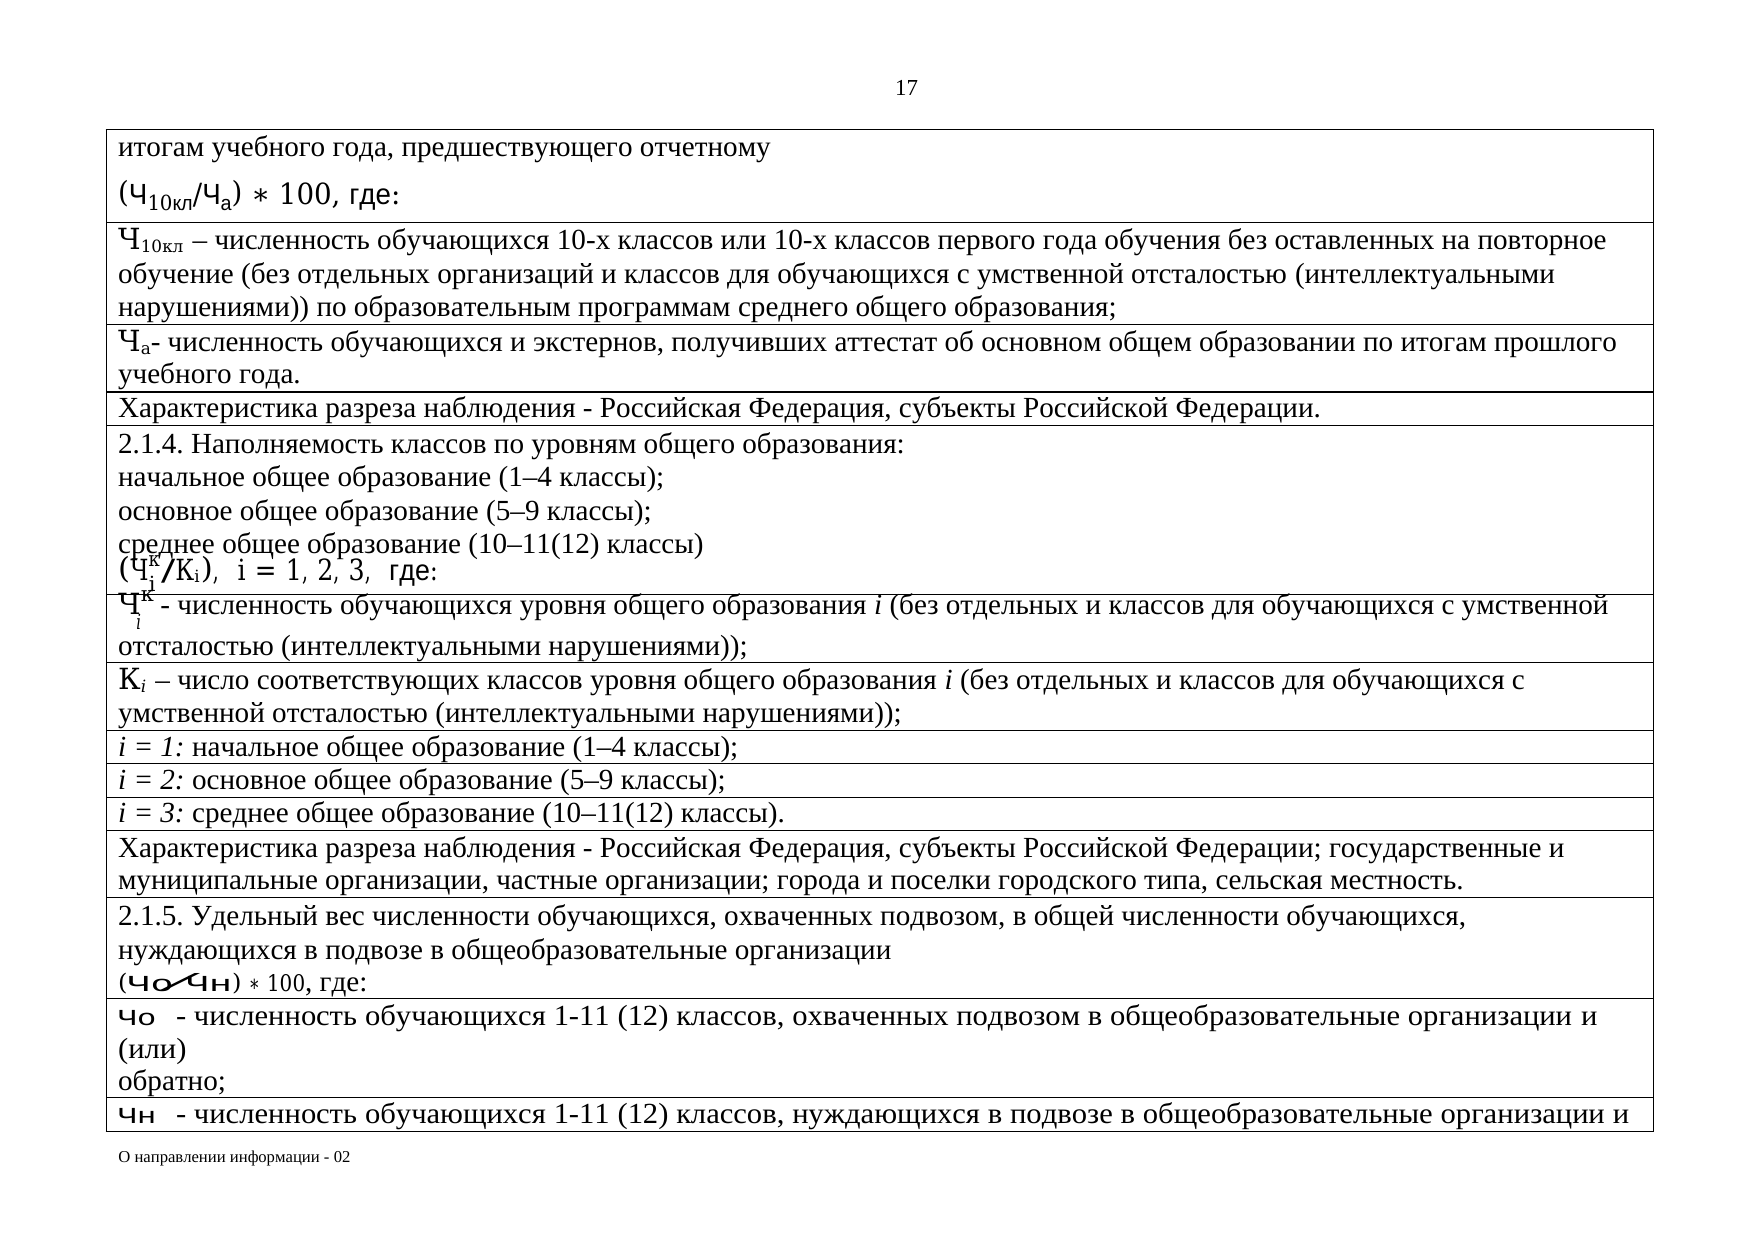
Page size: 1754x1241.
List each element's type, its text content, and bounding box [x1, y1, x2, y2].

table_cell 2.1.5. Удельный вес численности обучающихся, охваченных подвозом, в общей численности обучающихся, нуждающихся в подвозе в общеобразовательные организации (Чо⁄Чн) ∗ 100, где: [107, 898, 1653, 998]
table_cell i = 3: среднее общее образование (10–11(12) классы). [107, 798, 1653, 830]
table_cell Ча- численность обучающихся и экстернов, получивших аттестат об основном общем образовании по итогам прошлого учебного года. [107, 325, 1653, 391]
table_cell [107, 1098, 1653, 1131]
table_cell Чо - численность обучающихся 1-11 (12) классов, охваченных подвозом в общеобразовательные организации и (или) обратно; [107, 999, 1653, 1097]
table_header итогам учебного года, предшествующего отчетному (Ч10кл/Ча) ∗ 100, где: [107, 130, 1653, 222]
table_cell i = 2: основное общее образование (5–9 классы); [107, 764, 1653, 797]
table_cell Характеристика разреза наблюдения - Российская Федерация, субъекты Российской Федерации. [107, 393, 1653, 425]
table_cell Ч10кл – численность обучающихся 10-х классов или 10-х классов первого года обучения без оставленных на повторное обучение (без отдельных организаций и классов для обучающихся с умственной отсталостью (интеллектуальными нарушениями)) по образовательным программам среднего общего образования; [107, 223, 1653, 324]
table_cell Характеристика разреза наблюдения - Российская Федерация, субъекты Российской Федерации; государственные и муниципальные организации, частные организации; города и поселки городского типа, сельская местность. [107, 831, 1653, 897]
table_cell 2.1.4. Наполняемость классов по уровням общего образования: начальное общее образование (1–4 классы); основное общее образование (5–9 классы); среднее общее образование (10–11(12) классы) (Чк/Кi), i = 1, 2, 3, где: i [107, 426, 1653, 593]
table_cell Чк - численность обучающихся уровня общего образования i (без отдельных и классов для обучающихся с умственной 𝑖 отсталостью (интеллектуальными нарушениями)); [107, 595, 1653, 662]
table_cell К𝑖 – число соответствующих классов уровня общего образования i (без отдельных и классов для обучающихся с умственной отсталостью (интеллектуальными нарушениями)); [107, 663, 1653, 729]
table_cell i = 1: начальное общее образование (1–4 классы); [107, 731, 1653, 763]
